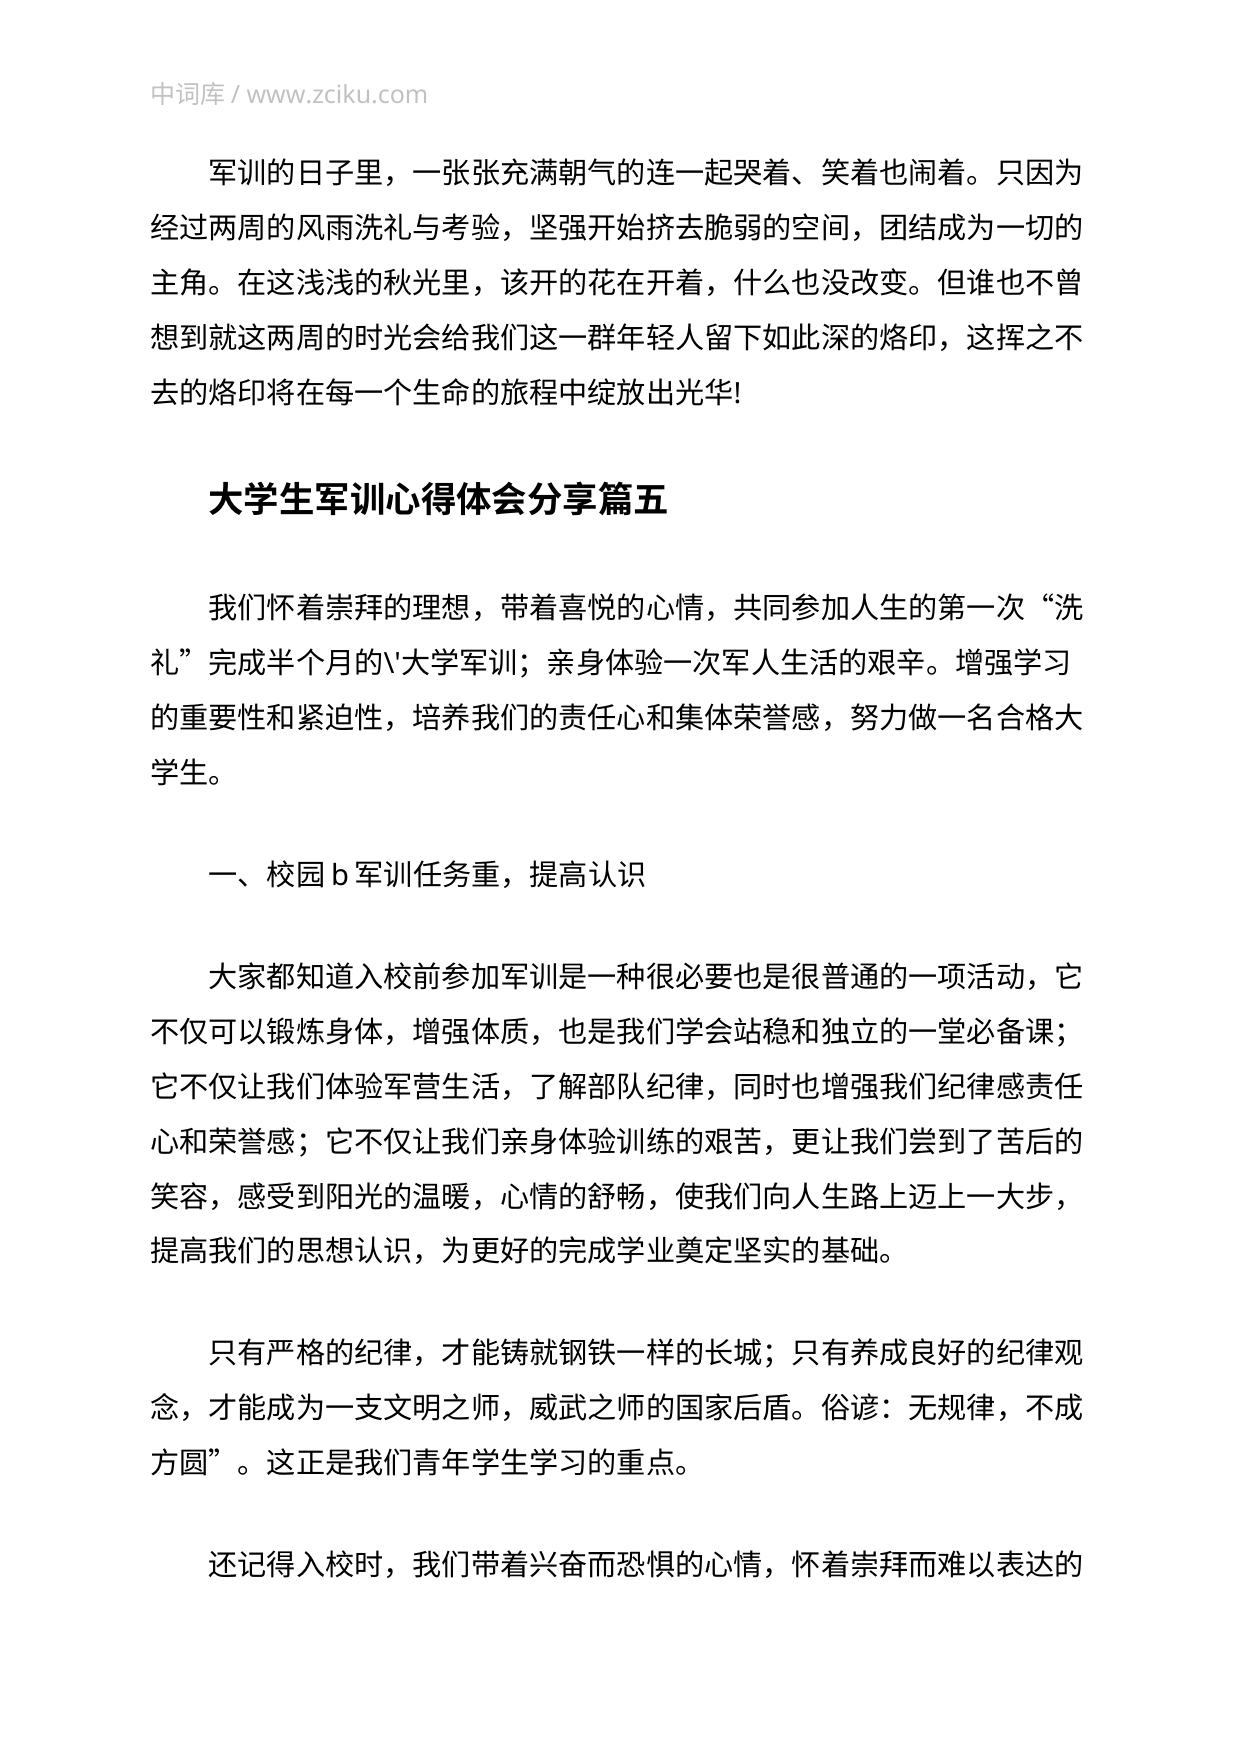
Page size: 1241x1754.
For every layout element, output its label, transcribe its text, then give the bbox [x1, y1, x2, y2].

text 我们怀着崇拜的理想，带着喜悦的心情，共同参加人生的第一次“洗礼”完成半个月的\'大学军训；亲身体验一次军人生活的艰辛。增强学习的重要性和紧迫性，培养我们的责任心和集体荣誉感，努力做一名合格大学生。 [150, 585, 1090, 792]
text 大学生军训心得体会分享篇五 [150, 472, 1090, 523]
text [150, 1541, 1090, 1584]
text 一、校园b军训任务重，提高认识 [150, 852, 1090, 894]
text 军训的日子里，一张张充满朝气的连一起哭着、笑着也闹着。只因为经过两周的风雨洗礼与考验，坚强开始挤去脆弱的空间，团结成为一切的主角。在这浅浅的秋光里，该开的花在开着，什么也没改变。但谁也不曾想到就这两周的时光会给我们这一群年轻人留下如此深的烙印，这挥之不去的烙印将在每一个生命的旅程中绽放出光华! [150, 150, 1090, 412]
text 只有严格的纪律，才能铸就钢铁一样的长城；只有养成良好的纪律观念，才能成为一支文明之师，威武之师的国家后盾。俗谚：无规律，不成方圆”。这正是我们青年学生学习的重点。 [150, 1330, 1090, 1482]
text 大家都知道入校前参加军训是一种很必要也是很普通的一项活动，它不仅可以锻炼身体，增强体质，也是我们学会站稳和独立的一堂必备课；它不仅让我们体验军营生活，了解部队纪律，同时也增强我们纪律感责任心和荣誉感；它不仅让我们亲身体验训练的艰苦，更让我们尝到了苦后的笑容，感受到阳光的温暖，心情的舒畅，使我们向人生路上迈上一大步，提高我们的思想认识，为更好的完成学业奠定坚实的基础。 [150, 953, 1090, 1270]
